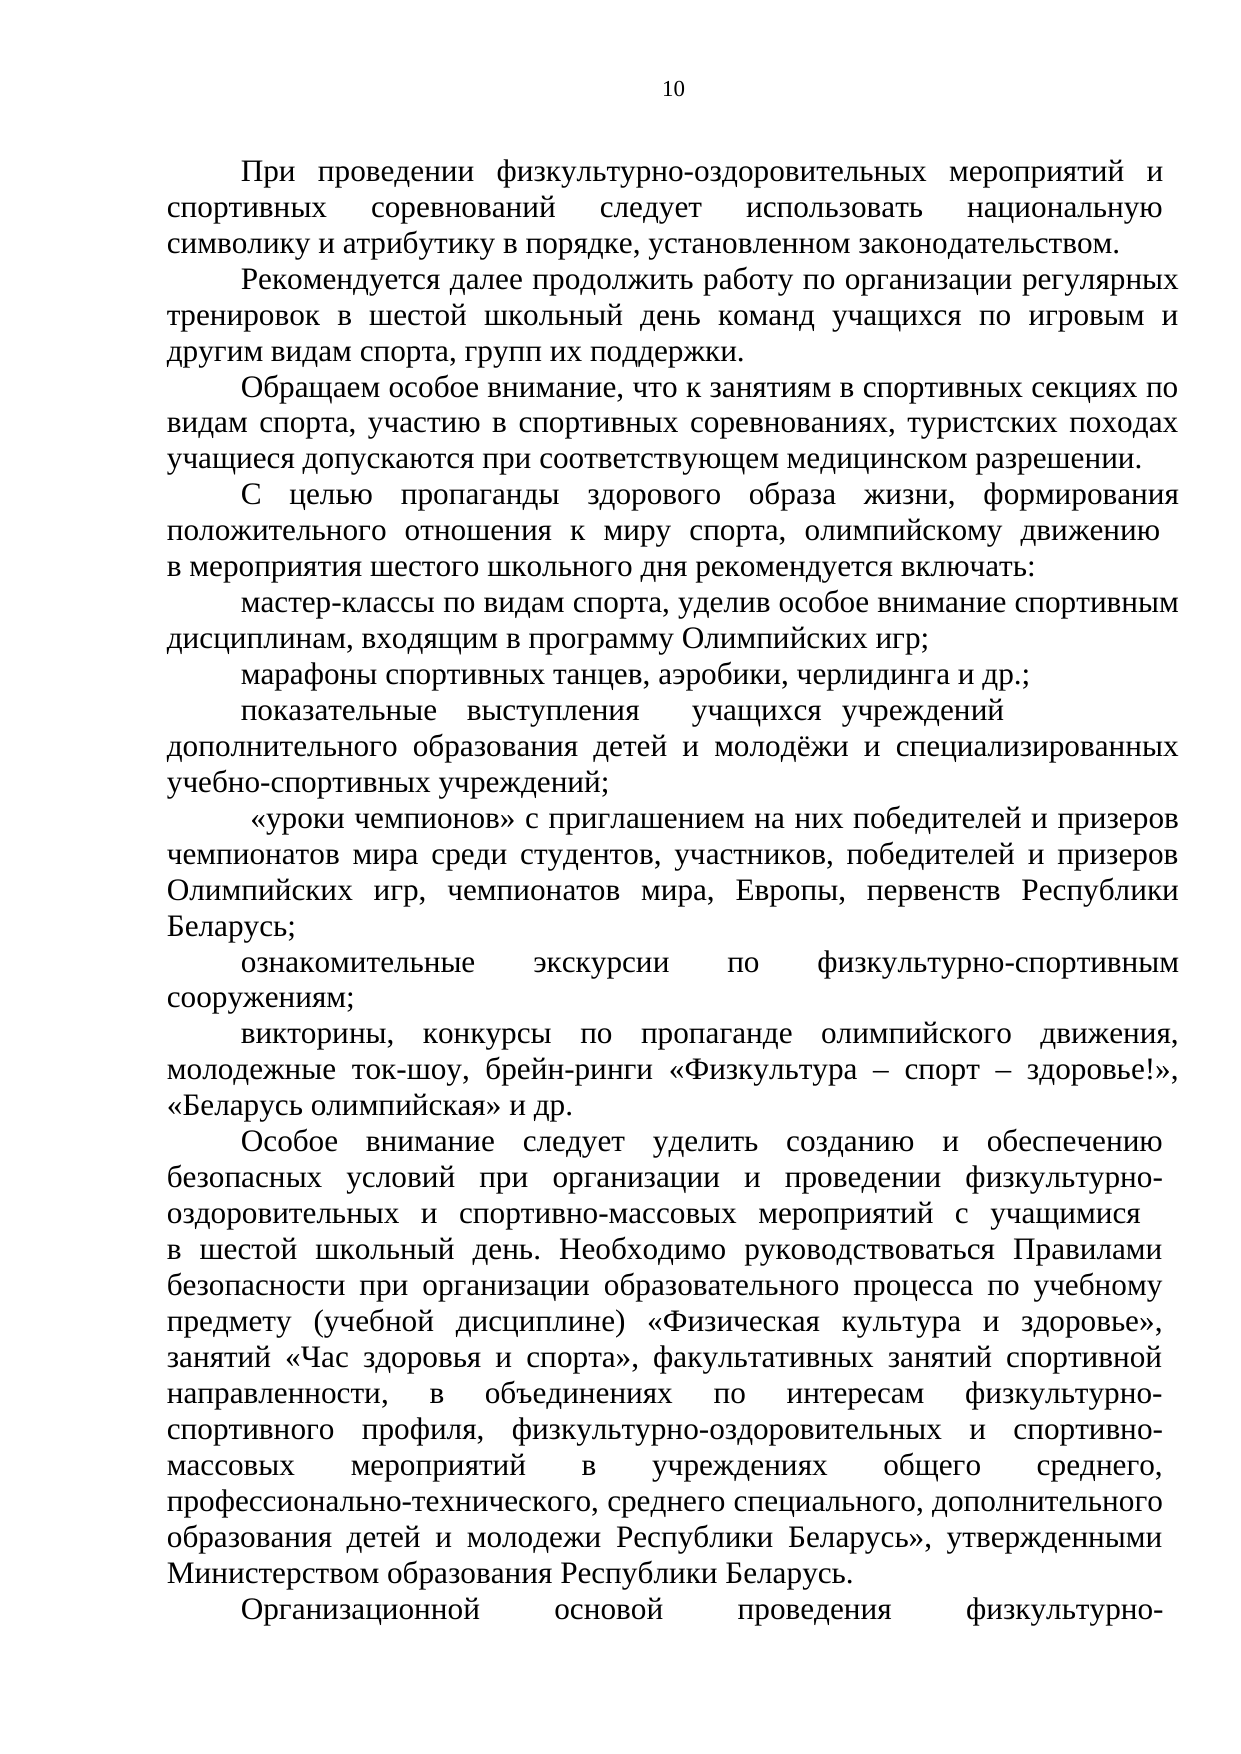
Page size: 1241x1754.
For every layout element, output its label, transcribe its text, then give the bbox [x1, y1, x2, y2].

text ознакомительные экскурсии по физкультурно-спортивным сооружениям; [167, 943, 1180, 1015]
text Особое внимание следует уделить созданию и обеспечению безопасных условий при организации и проведении физкультурно-оздоровительных и спортивно-массовых мероприятий с учащимися в шестой школьный день. Необходимо руководствоваться Правилами безопасности при организации образовательного процесса по учебному предмету (учебной дисциплине) «Физическая культура и здоровье», занятий «Час здоровья и спорта», факультативных занятий спортивной направленности, в объединениях по интересам физкультурно-спортивного профиля, физкультурно-оздоровительных и спортивно-массовых мероприятий в учреждениях общего среднего, профессионально-технического, среднего специального, дополнительного образования детей и молодежи Республики Беларусь», утвержденными Министерством образования Республики Беларусь. [167, 1123, 1164, 1590]
text С целью пропаганды здорового образа жизни, формирования положительного отношения к миру спорта, олимпийскому движению в мероприятия шестого школьного дня рекомендуется включать: [167, 476, 1180, 583]
text марафоны спортивных танцев, аэробики, черлидинга и др.; [167, 655, 1180, 691]
text Рекомендуется далее продолжить работу по организации регулярных тренировок в шестой школьный день команд учащихся по игровым и другим видам спорта, групп их поддержки. [167, 260, 1180, 368]
text При проведении физкультурно-оздоровительных мероприятий и спортивных соревнований следует использовать национальную символику и атрибутику в порядке, установленном законодательством. [167, 152, 1164, 260]
text викторины, конкурсы по пропаганде олимпийского движения, молодежные ток-шоу, брейн-ринги «Физкультура – спорт – здоровье!», «Беларусь олимпийская» и др. [167, 1015, 1180, 1122]
text показательные выступления учащихся учреждений дополнительного образования детей и молодёжи и специализированных учебно-спортивных учреждений; [167, 691, 1180, 799]
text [167, 1590, 1164, 1626]
text мастер-классы по видам спорта, уделив особое внимание спортивным дисциплинам, входящим в программу Олимпийских игр; [167, 583, 1180, 655]
text «уроки чемпионов» с приглашением на них победителей и призеров чемпионатов мира среди студентов, участников, победителей и призеров Олимпийских игр, чемпионатов мира, Европы, первенств Республики Беларусь; [167, 799, 1180, 943]
text Обращаем особое внимание, что к занятиям в спортивных секциях по видам спорта, участию в спортивных соревнованиях, туристских походах учащиеся допускаются при соответствующем медицинском разрешении. [167, 368, 1180, 476]
